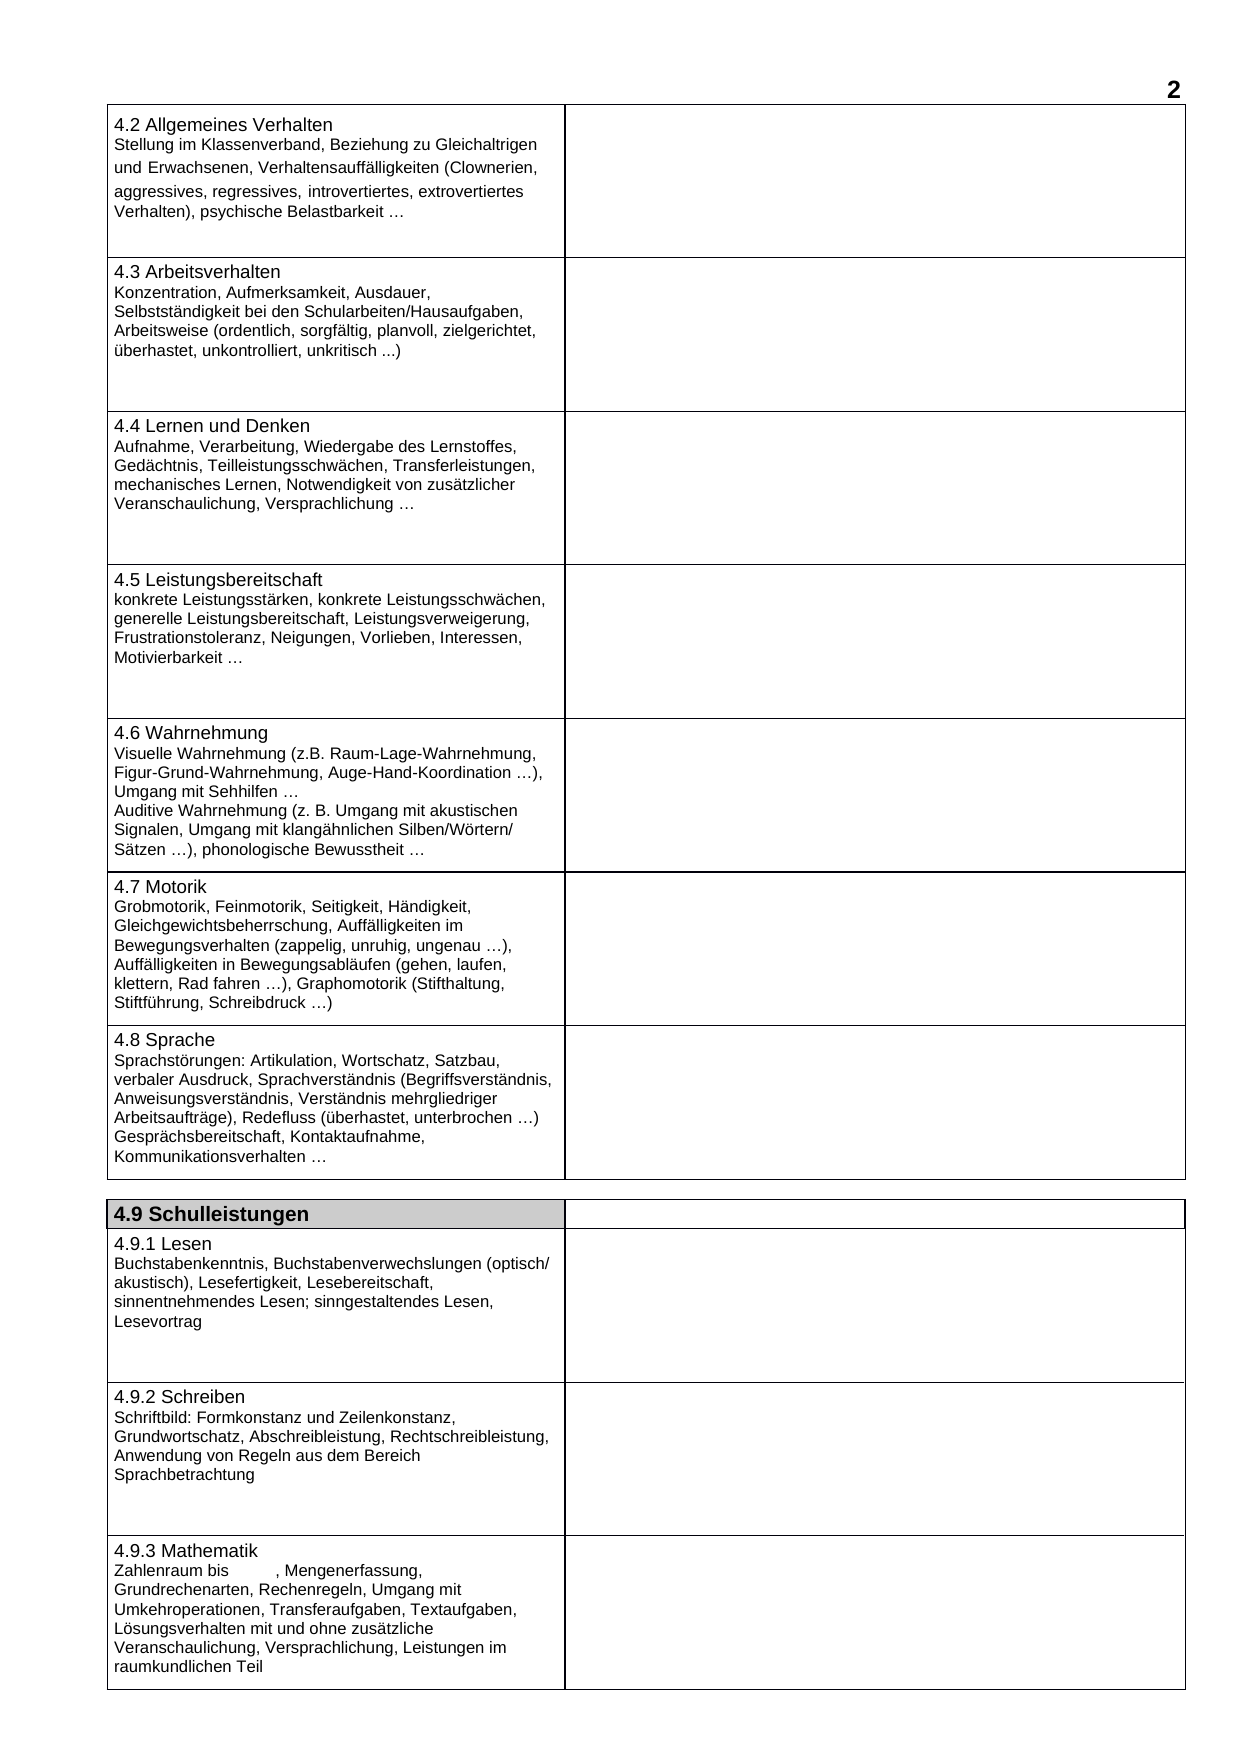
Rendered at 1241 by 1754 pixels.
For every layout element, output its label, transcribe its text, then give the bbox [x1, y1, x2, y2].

table_header [566, 1200, 1184, 1228]
table_cell 4.8 Sprache Sprachstörungen: Artikulation, Wortschatz, Satzbau, verbaler Ausdruck, Sprachverständnis (Begriffsverständnis, Anweisungsverständnis, Verständnis mehrgliedriger Arbeitsaufträge), Redefluss (überhastet, unterbrochen …) Gesprächsbereitschaft, Kontaktaufnahme, Kommunikationsverhalten … [108, 1026, 564, 1178]
table_cell [566, 1026, 1185, 1178]
table_cell [566, 1229, 1185, 1382]
table_cell 4.9.3 Mathematik Zahlenraum bis , Mengenerfassung, Grundrechenarten, Rechenregeln, Umgang mit Umkehroperationen, Transferaufgaben, Textaufgaben, Lösungsverhalten mit und ohne zusätzliche Veranschaulichung, Versprachlichung, Leistungen im raumkundlichen Teil [108, 1536, 564, 1689]
table_cell 4.2 Allgemeines Verhalten Stellung im Klassenverband, Beziehung zu Gleichaltrigen und Erwachsenen, Verhaltensauffälligkeiten (Clownerien, aggressives, regressives, introvertiertes, extrovertiertes Verhalten), psychische Belastbarkeit … [108, 105, 564, 257]
table_cell [566, 1535, 1185, 1689]
table_cell [566, 565, 1185, 718]
table_cell 4.3 Arbeitsverhalten Konzentration, Aufmerksamkeit, Ausdauer, Selbstständigkeit bei den Schularbeiten/Hausaufgaben, Arbeitsweise (ordentlich, sorgfältig, planvoll, zielgerichtet, überhastet, unkontrolliert, unkritisch ...) [108, 258, 564, 411]
table_cell [566, 412, 1185, 564]
table_cell 4.9.1 Lesen Buchstabenkenntnis, Buchstabenverwechslungen (optisch/ akustisch), Lesefertigkeit, Lesebereitschaft, sinnentnehmendes Lesen; sinngestaltendes Lesen, Lesevortrag [108, 1229, 564, 1382]
table_cell [566, 1382, 1185, 1535]
table_cell [566, 258, 1185, 411]
table_cell 4.6 Wahrnehmung Visuelle Wahrnehmung (z.B. Raum-Lage-Wahrnehmung, Figur-Grund-Wahrnehmung, Auge-Hand-Koordination …), Umgang mit Sehhilfen … Auditive Wahrnehmung (z. B. Umgang mit akustischen Signalen, Umgang mit klangähnlichen Silben/Wörtern/ Sätzen …), phonologische Bewusstheit … [108, 719, 564, 871]
table_cell 4.4 Lernen und Denken Aufnahme, Verarbeitung, Wiedergabe des Lernstoffes, Gedächtnis, Teilleistungsschwächen, Transferleistungen, mechanisches Lernen, Notwendigkeit von zusätzlicher Veranschaulichung, Versprachlichung … [108, 412, 564, 564]
table_header 4.9 Schulleistungen [108, 1200, 564, 1228]
table_cell 4.7 Motorik Grobmotorik, Feinmotorik, Seitigkeit, Händigkeit, Gleichgewichtsbeherrschung, Auffälligkeiten im Bewegungsverhalten (zappelig, unruhig, ungenau …), Auffälligkeiten in Bewegungsabläufen (gehen, laufen, klettern, Rad fahren …), Graphomotorik (Stifthaltung, Stiftführung, Schreibdruck …) [108, 873, 564, 1025]
table_cell [566, 105, 1185, 257]
table_cell 4.5 Leistungsbereitschaft konkrete Leistungsstärken, konkrete Leistungsschwächen, generelle Leistungsbereitschaft, Leistungsverweigerung, Frustrationstoleranz, Neigungen, Vorlieben, Interessen, Motivierbarkeit … [108, 565, 564, 718]
table_cell [566, 719, 1185, 871]
table_cell [566, 873, 1185, 1025]
table_cell 4.9.2 Schreiben Schriftbild: Formkonstanz und Zeilenkonstanz, Grundwortschatz, Abschreibleistung, Rechtschreibleistung, Anwendung von Regeln aus dem Bereich Sprachbetrachtung [108, 1383, 564, 1535]
